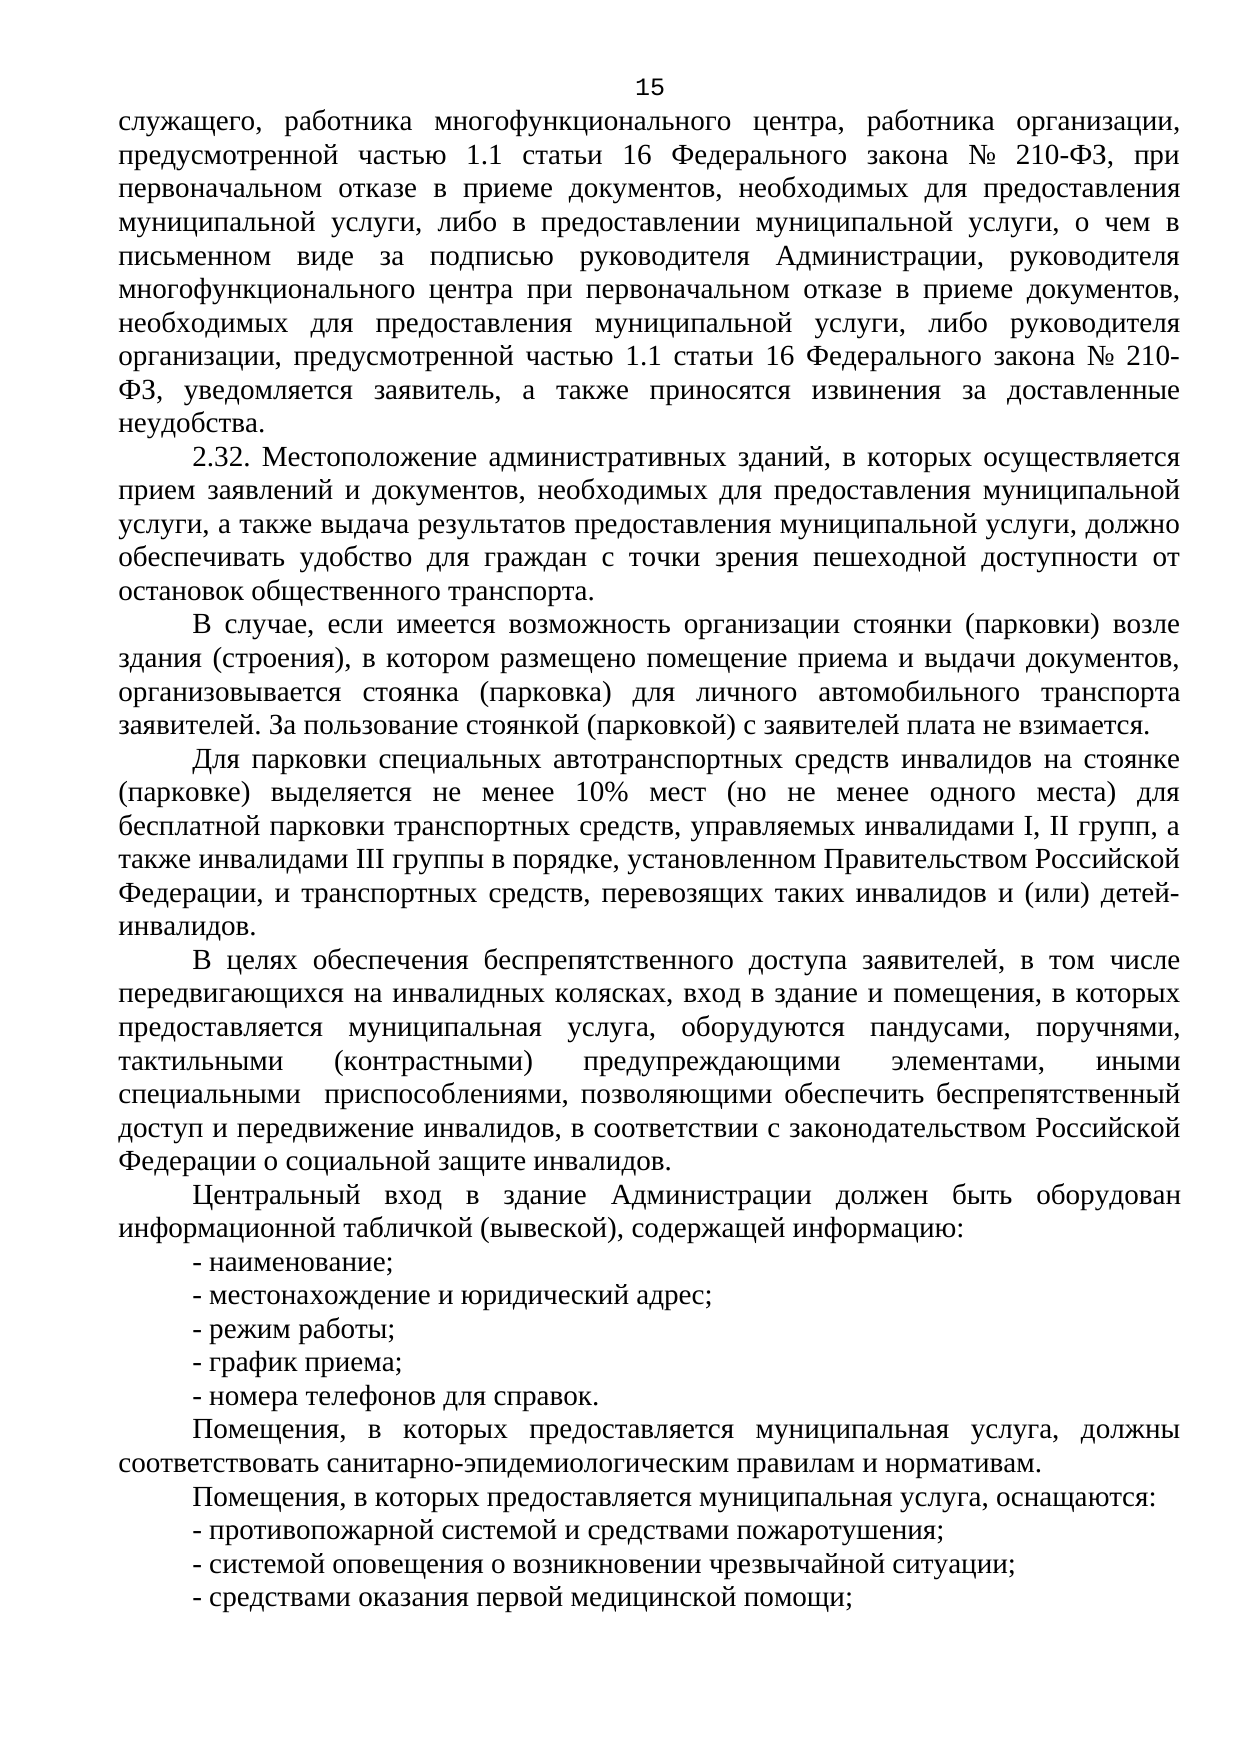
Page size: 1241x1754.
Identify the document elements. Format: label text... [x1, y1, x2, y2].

text - средствами оказания первой медицинской помощи; [118, 1579, 1181, 1613]
text Для парковки специальных автотранспортных средств инвалидов на стоянке (парковке) выделяется не менее 10% мест (но не менее одного места) для бесплатной парковки транспортных средств, управляемых инвалидами I, II групп, а также инвалидами III группы в порядке, установленном Правительством Российской Федерации, и транспортных средств, перевозящих таких инвалидов и (или) детей-инвалидов. [118, 741, 1181, 942]
text В целях обеспечения беспрепятственного доступа заявителей, в том числе передвигающихся на инвалидных колясках, вход в здание и помещения, в которых предоставляется муниципальная услуга, оборудуются пандусами, поручнями, тактильными (контрастными) предупреждающими элементами, иными специальными приспособлениями, позволяющими обеспечить беспрепятственный доступ и передвижение инвалидов, в соответствии с законодательством Российской Федерации о социальной защите инвалидов. [118, 942, 1181, 1177]
text - график приема; [192, 1344, 1181, 1378]
text Помещения, в которых предоставляется муниципальная услуга, оснащаются: [118, 1479, 1181, 1512]
text Центральный вход в здание Администрации должен быть оборудован информационной табличкой (вывеской), содержащей информацию: [118, 1177, 1181, 1244]
text - системой оповещения о возникновении чрезвычайной ситуации; [118, 1546, 1181, 1579]
text 2.32. Местоположение административных зданий, в которых осуществляется прием заявлений и документов, необходимых для предоставления муниципальной услуги, а также выдача результатов предоставления муниципальной услуги, должно обеспечивать удобство для граждан с точки зрения пешеходной доступности от остановок общественного транспорта. [118, 439, 1181, 607]
text - противопожарной системой и средствами пожаротушения; [118, 1512, 1181, 1546]
text В случае, если имеется возможность организации стоянки (парковки) возле здания (строения), в котором размещено помещение приема и выдачи документов, организовывается стоянка (парковка) для личного автомобильного транспорта заявителей. За пользование стоянкой (парковкой) с заявителей плата не взимается. [118, 607, 1181, 741]
text - местонахождение и юридический адрес; [192, 1277, 1181, 1311]
text - режим работы; [192, 1311, 1181, 1344]
text - номера телефонов для справок. [192, 1378, 1181, 1412]
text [118, 103, 1181, 439]
text Помещения, в которых предоставляется муниципальная услуга, должны соответствовать санитарно-эпидемиологическим правилам и нормативам. [118, 1412, 1181, 1479]
text - наименование; [192, 1244, 1181, 1277]
